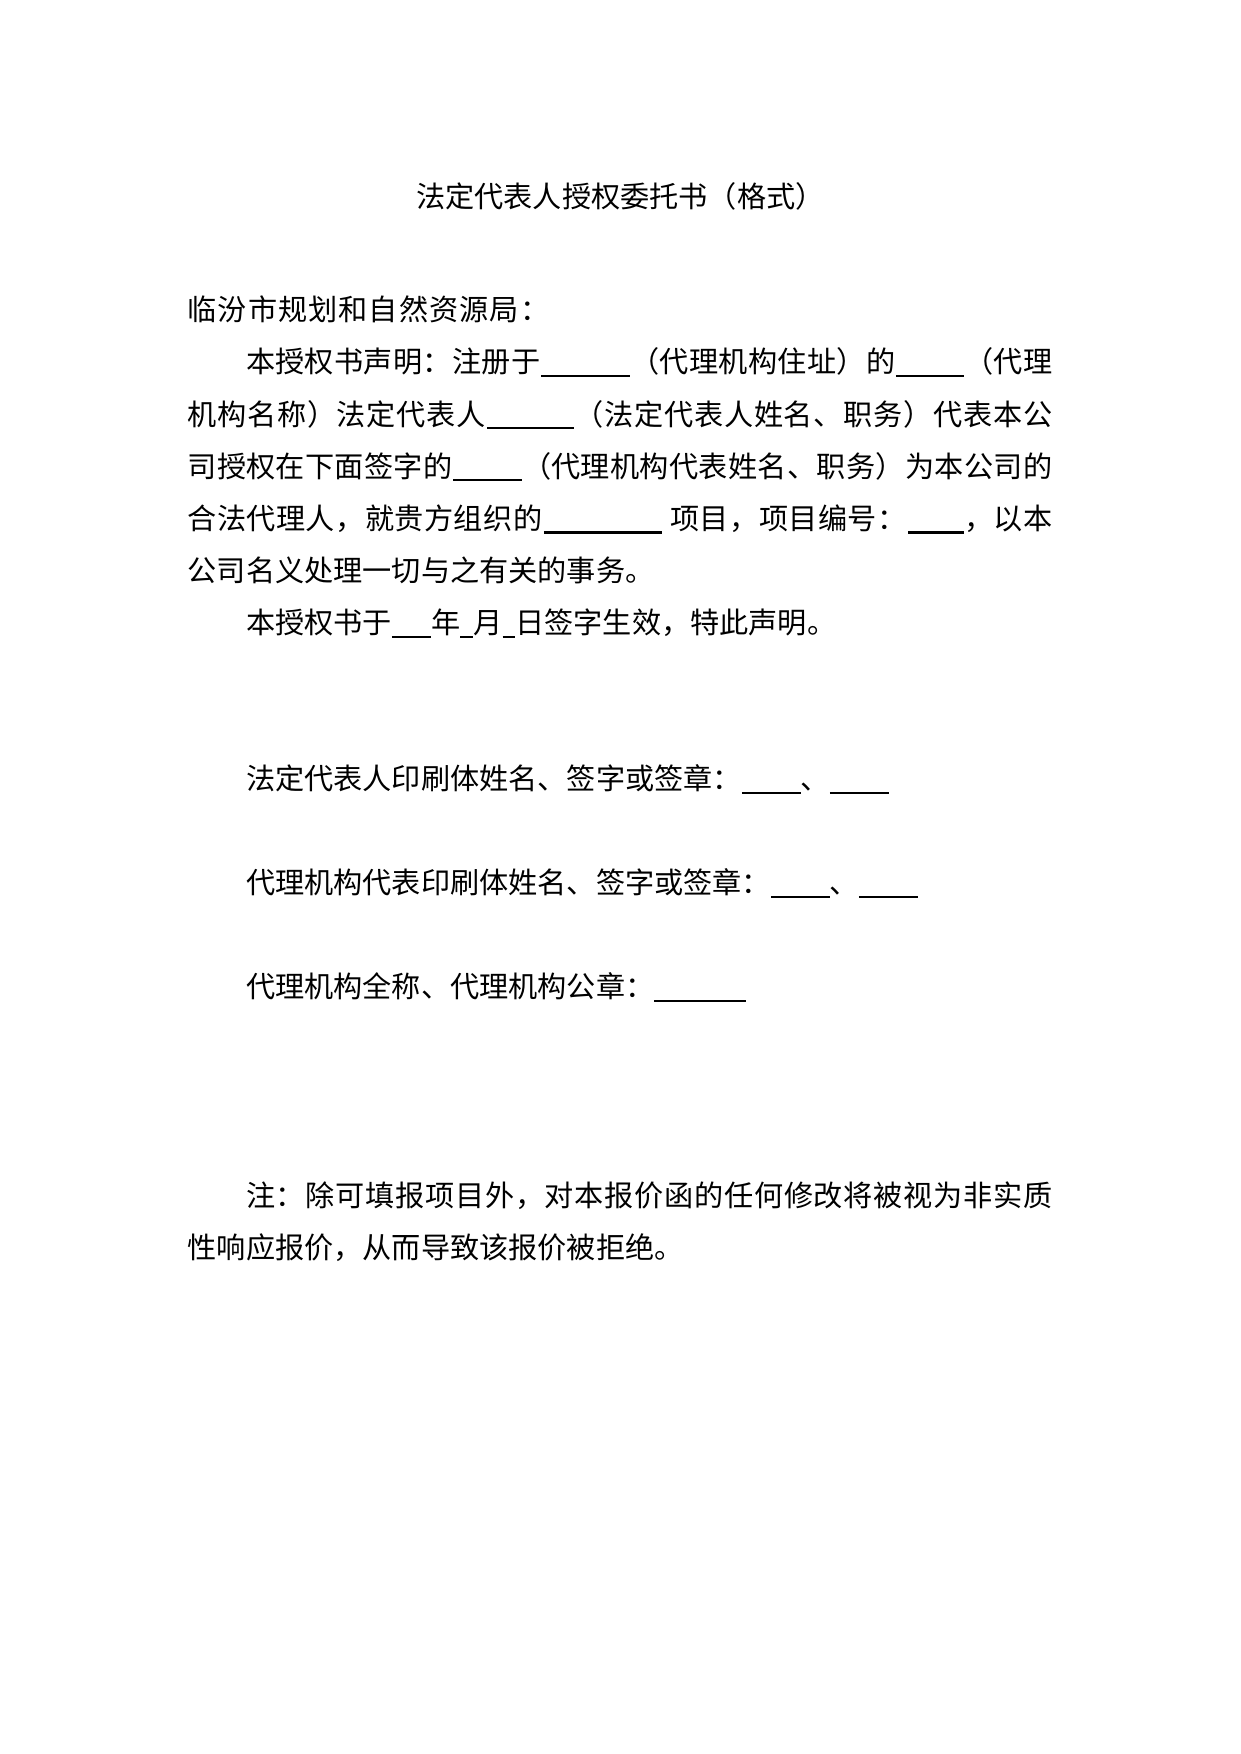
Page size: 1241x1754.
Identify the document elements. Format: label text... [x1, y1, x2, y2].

text 代理机构代表印刷体姓名、签字或签章： 、 [187, 852, 1053, 904]
text 法定代表人授权委托书（格式） [187, 162, 1053, 227]
text 本授权书声明：注册于 （代理机构住址）的 （代理机构名称）法定代表人 （法定代表人姓名、职务）代表本公司授权在下面签字的 （代理机构代表姓名、职务）为本公司的合法代理人，就贵方组织的 项目，项目编号： ，以本公司名义处理一切与之有关的事务。 [187, 331, 1053, 592]
text 本授权书于 年 月 日签字生效，特此声明。 [187, 592, 1053, 644]
text 注：除可填报项目外，对本报价函的任何修改将被视为非实质性响应报价，从而导致该报价被拒绝。 [187, 1164, 1053, 1269]
text 临汾市规划和自然资源局： [187, 279, 1053, 331]
text 法定代表人印刷体姓名、签字或签章： 、 [187, 748, 1053, 800]
text 代理机构全称、代理机构公章： [187, 956, 1053, 1008]
